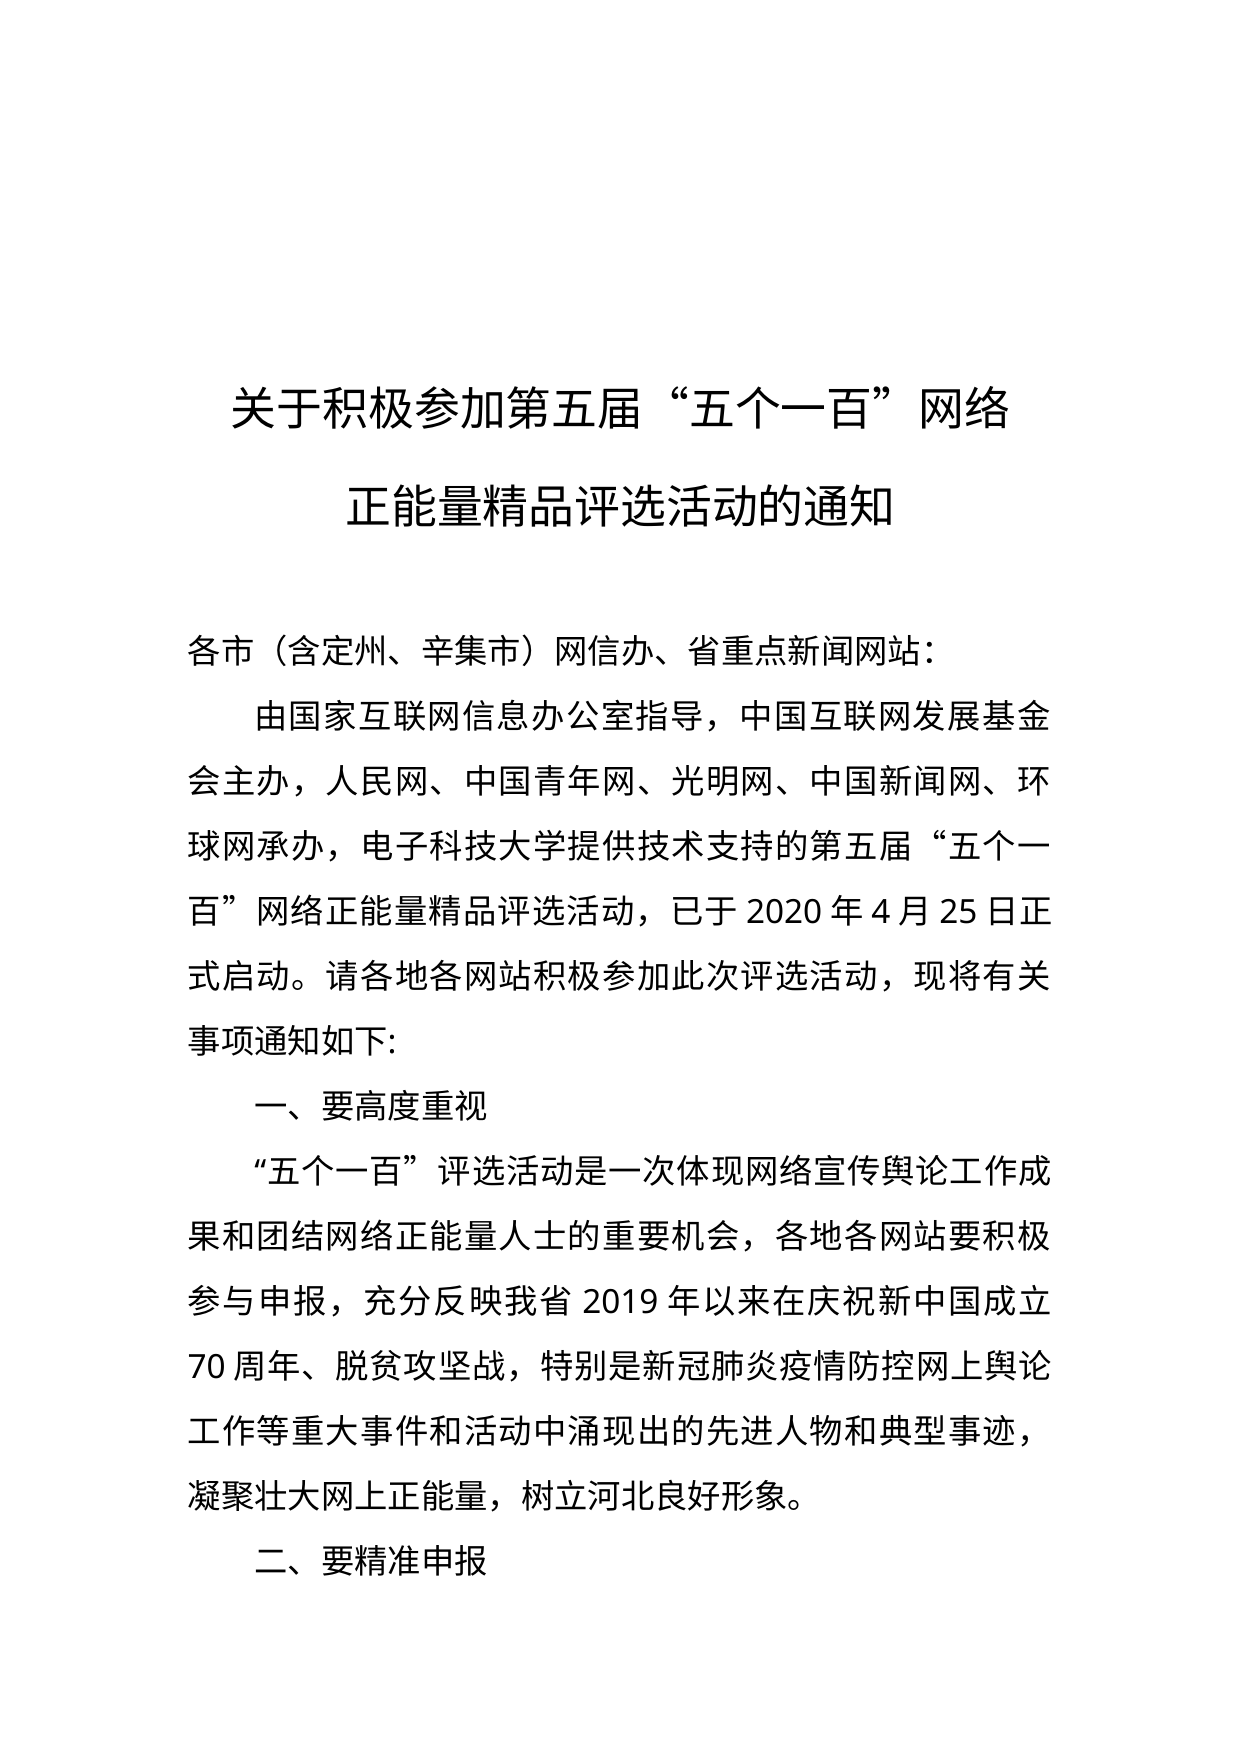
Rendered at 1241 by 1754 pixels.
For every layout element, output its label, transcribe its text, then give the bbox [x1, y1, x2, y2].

text 一、要高度重视 [187, 1072, 1053, 1137]
text 二、要精准申报 [187, 1527, 1053, 1592]
text 关于积极参加第五届“五个一百”网络 [187, 357, 1053, 454]
text “五个一百”评选活动是一次体现网络宣传舆论工作成果和团结网络正能量人士的重要机会，各地各网站要积极参与申报，充分反映我省2019年以来在庆祝新中国成立70周年、脱贫攻坚战，特别是新冠肺炎疫情防控网上舆论工作等重大事件和活动中涌现出的先进人物和典型事迹，凝聚壮大网上正能量，树立河北良好形象。 [187, 1137, 1053, 1527]
text 正能量精品评选活动的通知 [187, 454, 1053, 552]
text 各市（含定州、辛集市）网信办、省重点新闻网站： [187, 617, 1053, 682]
text 由国家互联网信息办公室指导，中国互联网发展基金会主办，人民网、中国青年网、光明网、中国新闻网、环球网承办，电子科技大学提供技术支持的第五届“五个一百”网络正能量精品评选活动，已于2020年4月25日正式启动。请各地各网站积极参加此次评选活动，现将有关事项通知如下: [187, 682, 1053, 1072]
